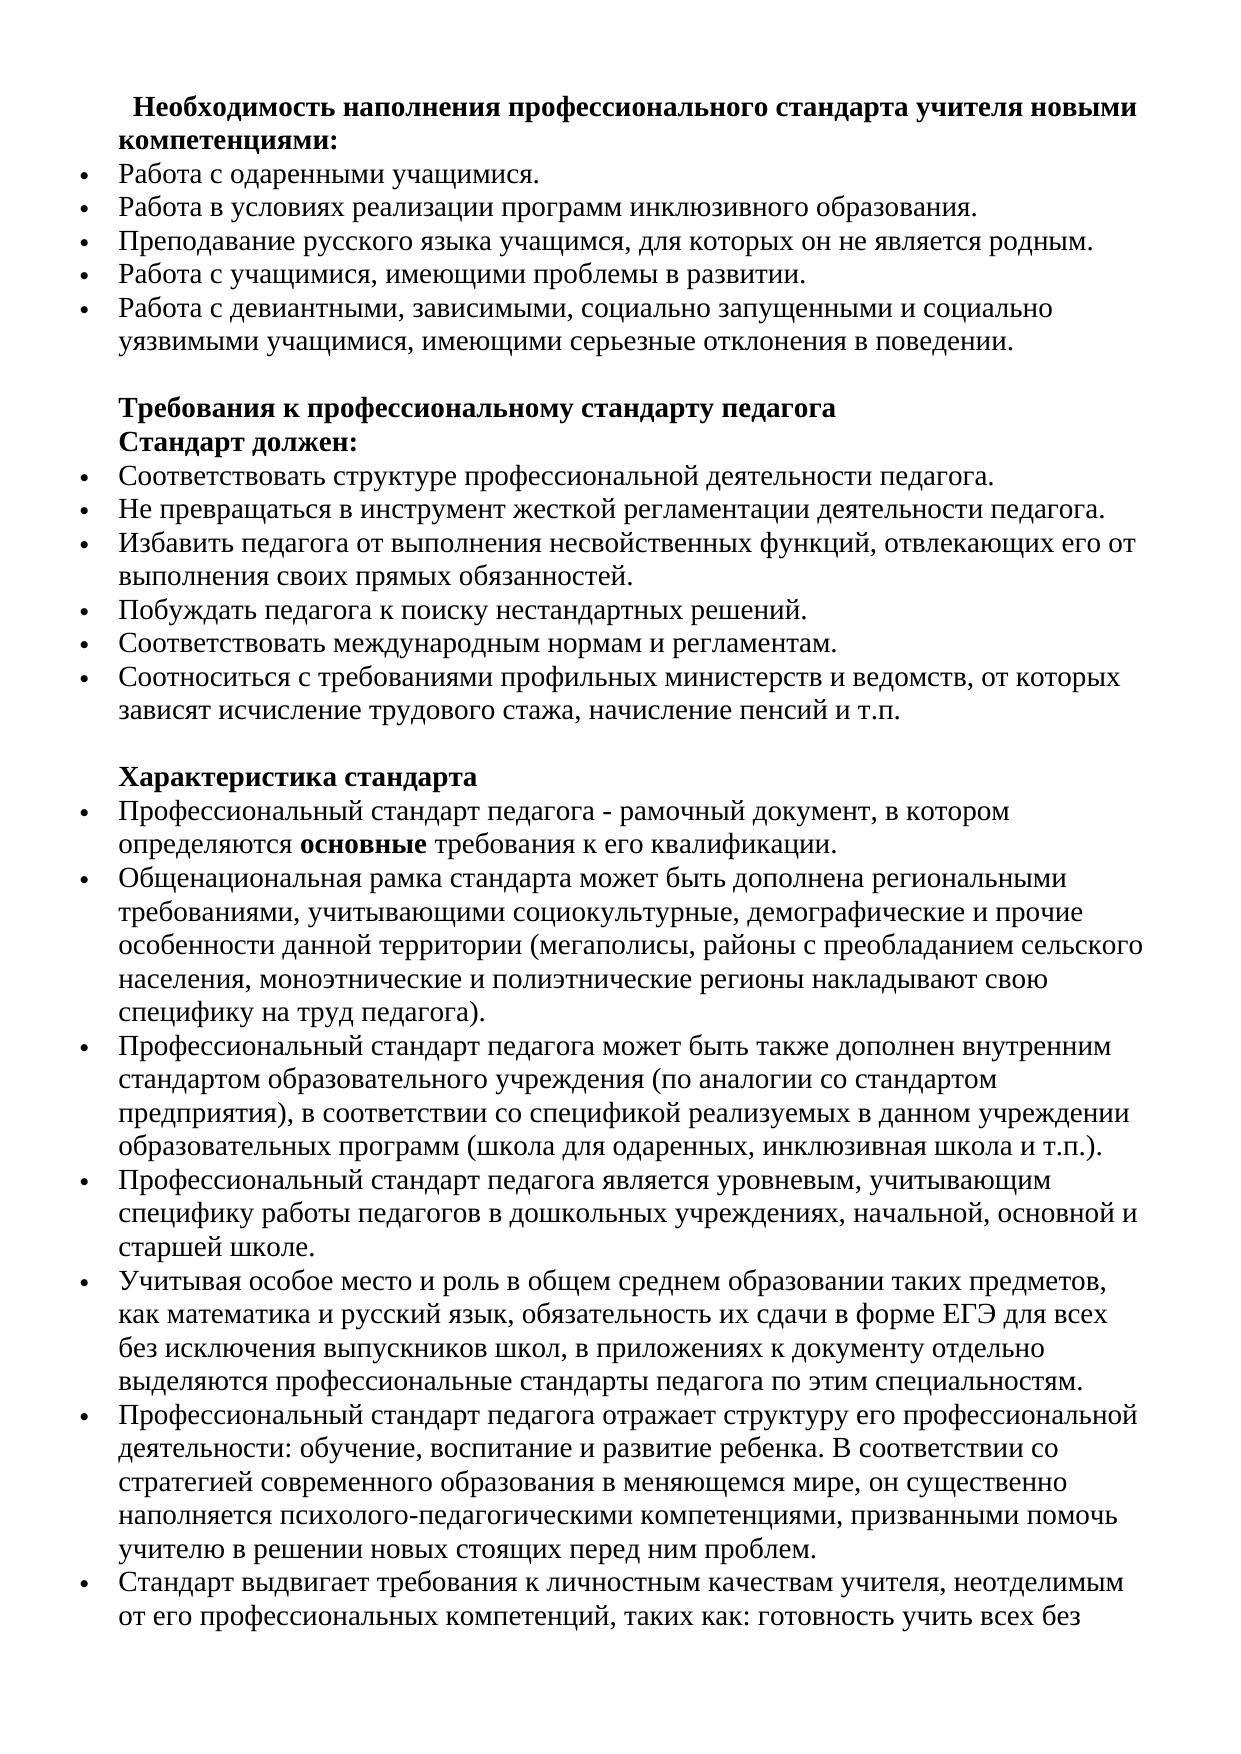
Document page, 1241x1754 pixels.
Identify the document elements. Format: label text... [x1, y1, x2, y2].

list Работа с учащимися, имеющими проблемы в развитии. [81, 256, 1152, 290]
list Общенациональная рамка стандарта может быть дополнена региональными требованиями, учитывающими социокультурные, демографические и прочие особенности данной территории (мегаполисы, районы с преобладанием сельского населения, моноэтнические и полиэтнические регионы накладывают свою специфику на труд педагога). [81, 860, 1152, 1028]
list Соотноситься с требованиями профильных министерств и ведомств, от которых зависят исчисление трудового стажа, начисление пенсий и т.п. [81, 659, 1152, 726]
list Преподавание русского языка учащимся, для которых он не является родным. [81, 223, 1152, 256]
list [81, 1564, 1152, 1632]
text Требования к профессиональному стандарту педагога [118, 391, 1152, 424]
list Соответствовать международным нормам и регламентам. [81, 625, 1152, 659]
list Работа с девиантными, зависимыми, социально запущенными и социально уязвимыми учащимися, имеющими серьезные отклонения в поведении. [81, 290, 1152, 357]
list Профессиональный стандарт педагога - рамочный документ, в котором определяются основные требования к его квалификации. [81, 793, 1152, 860]
list Не превращаться в инструмент жесткой регламентации деятельности педагога. [81, 491, 1152, 525]
list Избавить педагога от выполнения несвойственных функций, отвлекающих его от выполнения своих прямых обязанностей. [81, 525, 1152, 592]
list Работа с одаренными учащимися. [81, 156, 1152, 189]
text Характеристика стандарта [118, 759, 1152, 793]
list Учитывая особое место и роль в общем среднем образовании таких предметов, как математика и русский язык, обязательность их сдачи в форме ЕГЭ для всех без исключения выпускников школ, в приложениях к документу отдельно выделяются профессиональные стандарты педагога по этим специальностям. [81, 1263, 1152, 1397]
list Побуждать педагога к поиску нестандартных решений. [81, 592, 1152, 625]
list Работа в условиях реализации программ инклюзивного образования. [81, 189, 1152, 223]
list Профессиональный стандарт педагога является уровневым, учитывающим специфику работы педагогов в дошкольных учреждениях, начальной, основной и старшей школе. [81, 1162, 1152, 1263]
text Необходимость наполнения профессионального стандарта учителя новыми компетенциями: [118, 89, 1152, 156]
text Стандарт должен: [118, 424, 1152, 458]
list Профессиональный стандарт педагога может быть также дополнен внутренним стандартом образовательного учреждения (по аналогии со стандартом предприятия), в соответствии со спецификой реализуемых в данном учреждении образовательных программ (школа для одаренных, инклюзивная школа и т.п.). [81, 1028, 1152, 1162]
list Соответствовать структуре профессиональной деятельности педагога. [81, 458, 1152, 491]
list Профессиональный стандарт педагога отражает структуру его профессиональной деятельности: обучение, воспитание и развитие ребенка. В соответствии со стратегией современного образования в меняющемся мире, он существенно наполняется психолого-педагогическими компетенциями, призванными помочь учителю в решении новых стоящих перед ним проблем. [81, 1397, 1152, 1564]
